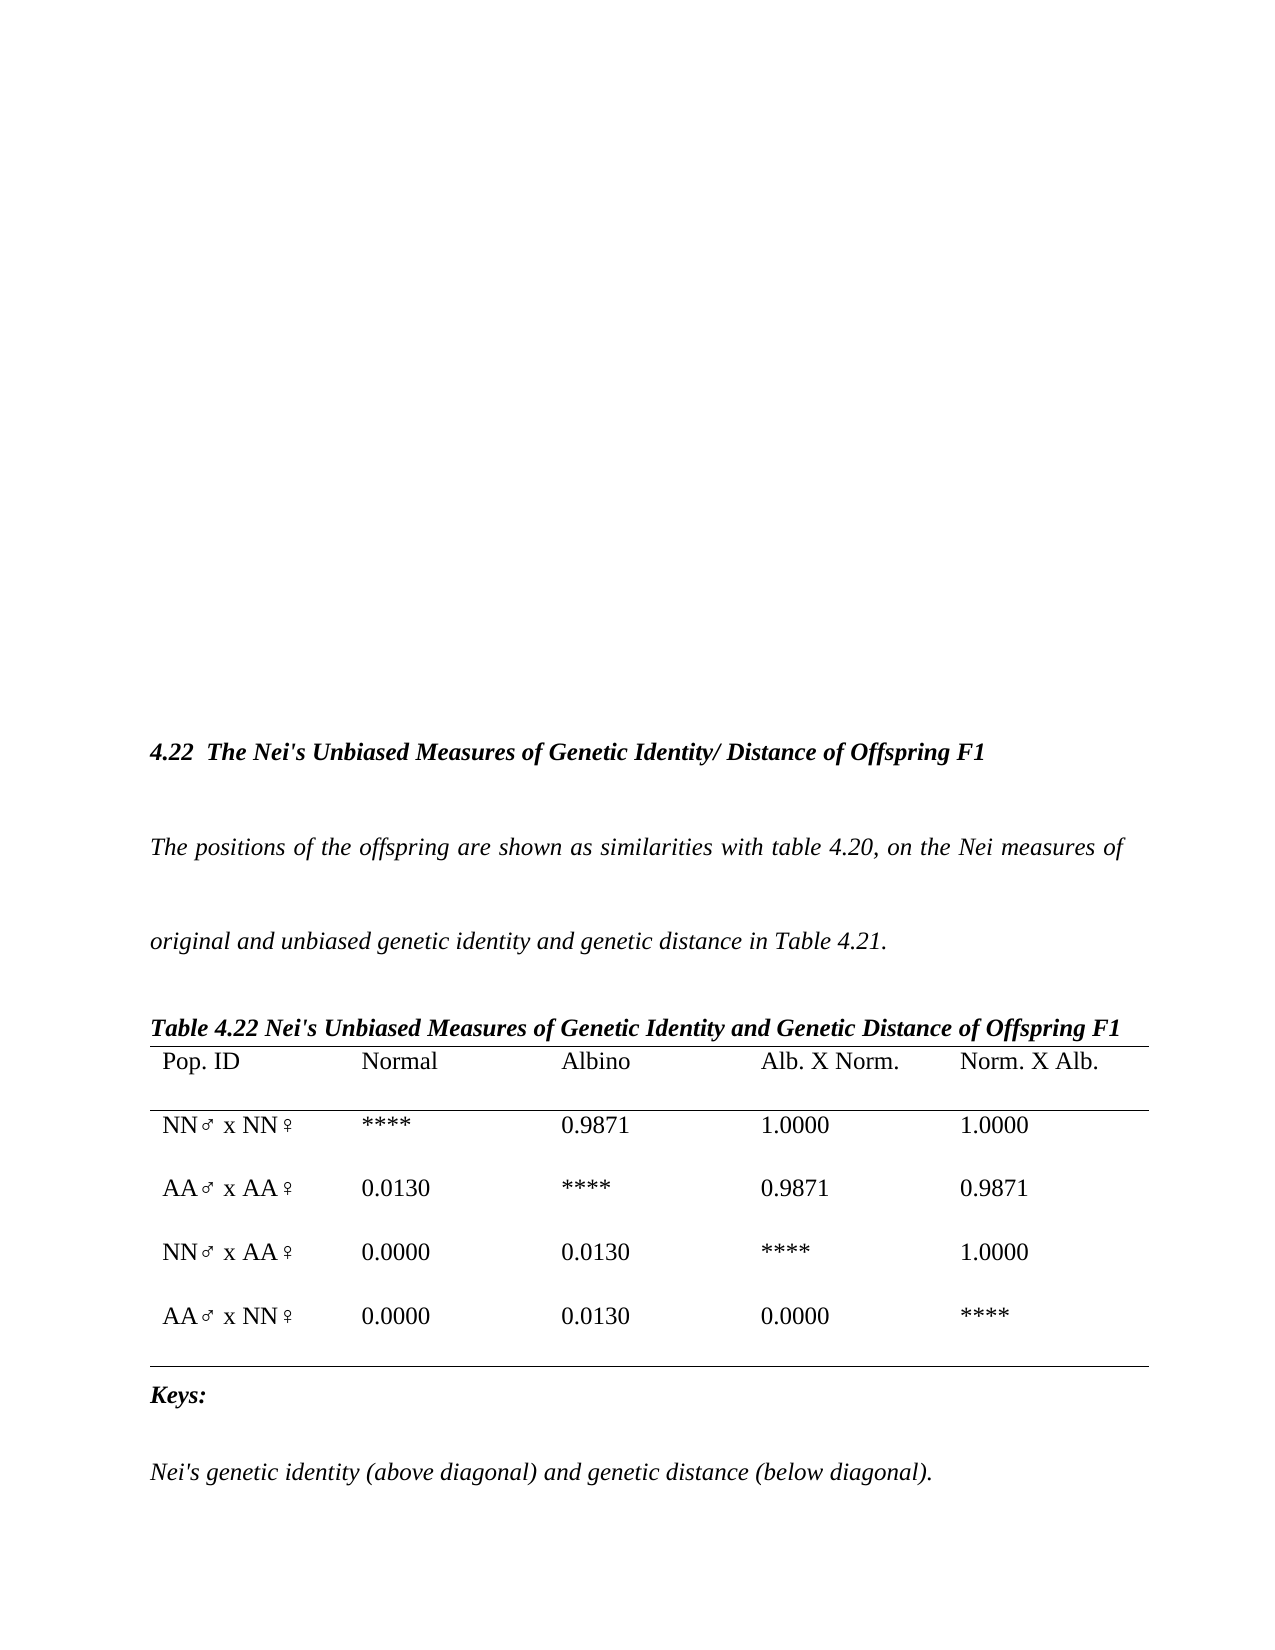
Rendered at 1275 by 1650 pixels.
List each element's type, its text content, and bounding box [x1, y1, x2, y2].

table_header Albino [499, 1047, 696, 1110]
table_cell 0.9871 [696, 1156, 930, 1220]
text The positions of the offspring are shown as similarities with table 4.20, on the Nei measures of [150, 832, 1233, 861]
text original and unbiased genetic identity and genetic distance in Table 4.21. [150, 926, 1233, 955]
subtitle The Nei's Unbiased Measures of Genetic Identity/ Distance of Offspring F1 [150, 737, 1233, 766]
table_cell 0.9871 [930, 1156, 1148, 1220]
text Keys: [150, 1380, 1233, 1409]
table_header Normal [329, 1047, 499, 1110]
table_cell NN♂ x AA♀ [150, 1220, 329, 1284]
table_cell 0.0000 [329, 1284, 499, 1366]
table_header Norm. X Alb. [930, 1047, 1148, 1110]
table_cell **** [930, 1284, 1148, 1366]
table_cell 1.0000 [930, 1220, 1148, 1284]
table_header Pop. ID [150, 1047, 329, 1110]
table_cell AA♂ x AA♀ [150, 1156, 329, 1220]
table_cell 0.9871 [499, 1111, 696, 1156]
table_cell **** [499, 1156, 696, 1220]
table_header Alb. X Norm. [696, 1047, 930, 1110]
table_cell AA♂ x NN♀ [150, 1284, 329, 1366]
table_cell **** [329, 1111, 499, 1156]
table_cell 0.0000 [329, 1220, 499, 1284]
text Nei's genetic identity (above diagonal) and genetic distance (below diagonal). [150, 1457, 1233, 1486]
table_cell 0.0000 [696, 1284, 930, 1366]
table_cell 0.0130 [329, 1156, 499, 1220]
table_cell 1.0000 [696, 1111, 930, 1156]
table_cell 1.0000 [930, 1111, 1148, 1156]
table_cell **** [696, 1220, 930, 1284]
table_cell 0.0130 [499, 1284, 696, 1366]
table_cell NN♂ x NN♀ [150, 1111, 329, 1156]
subtitle Table 4.22 Nei's Unbiased Measures of Genetic Identity and Genetic Distance of Offspring F1 [150, 1013, 1233, 1041]
table_cell 0.0130 [499, 1220, 696, 1284]
